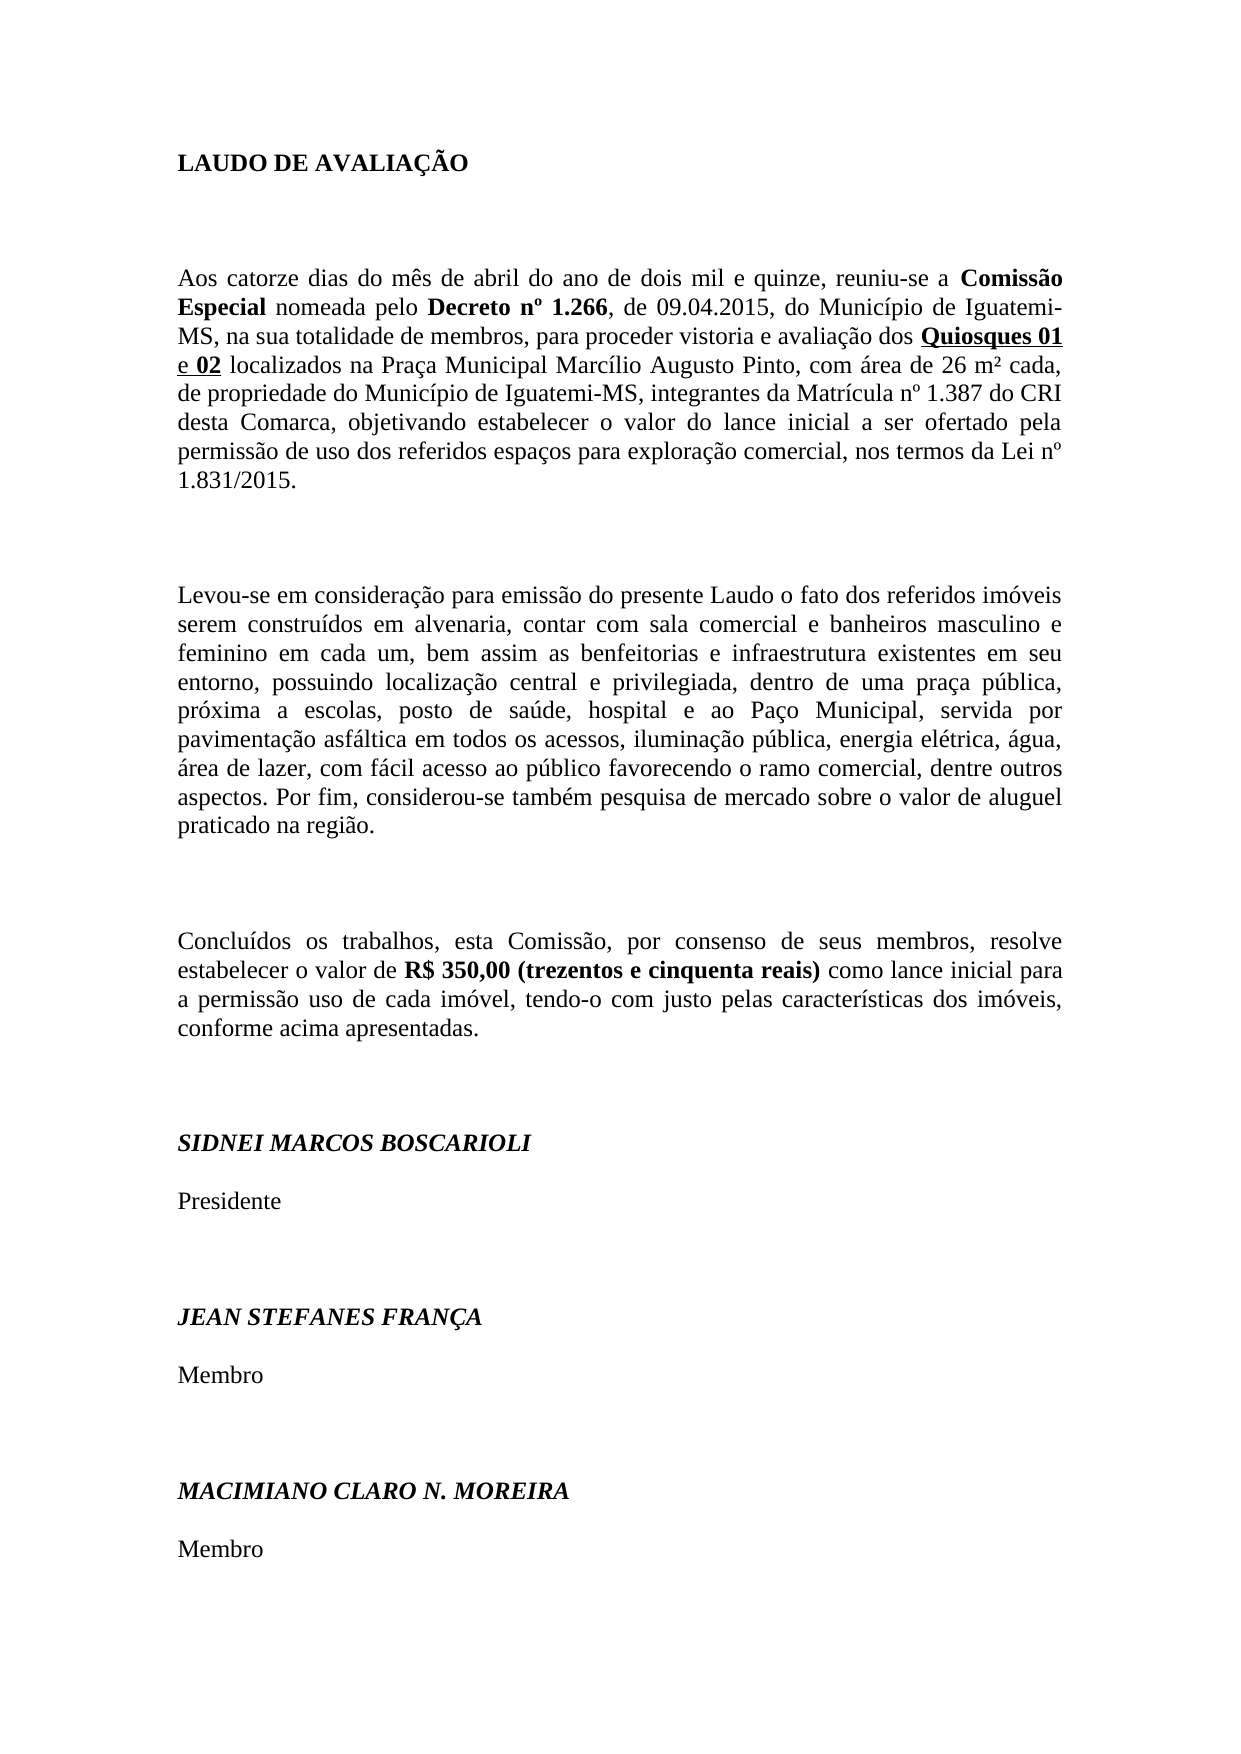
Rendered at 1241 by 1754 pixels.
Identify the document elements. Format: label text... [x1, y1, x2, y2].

text LAUDO DE AVALIAÇÃO [177, 148, 1063, 176]
text SIDNEI MARCOS BOSCARIOLI [177, 1128, 1063, 1157]
text Concluídos os trabalhos, esta Comissão, por consenso de seus membros, resolve estabelecer o valor de R$ 350,00 (trezentos e cinquenta reais) como lance inicial para a permissão uso de cada imóvel, tendo-o com justo pelas características dos imóveis, conforme acima apresentadas. [177, 926, 1063, 1041]
text Presidente [177, 1186, 1063, 1215]
text Membro [177, 1534, 1063, 1563]
text Levou-se em consideração para emissão do presente Laudo o fato dos referidos imóveis serem construídos em alvenaria, contar com sala comercial e banheiros masculino e feminino em cada um, bem assim as benfeitorias e infraestrutura existentes em seu entorno, possuindo localização central e privilegiada, dentro de uma praça pública, próxima a escolas, posto de saúde, hospital e ao Paço Municipal, servida por pavimentação asfáltica em todos os acessos, iluminação pública, energia elétrica, água, área de lazer, com fácil acesso ao público favorecendo o ramo comercial, dentre outros aspectos. Por fim, considerou-se também pesquisa de mercado sobre o valor de aluguel praticado na região. [177, 581, 1063, 839]
text JEAN STEFANES FRANÇA [177, 1302, 1063, 1331]
text Membro [177, 1360, 1063, 1389]
text MACIMIANO CLARO N. MOREIRA [177, 1476, 1063, 1505]
text Aos catorze dias do mês de abril do ano de dois mil e quinze, reuniu-se a Comissão Especial nomeada pelo Decreto nº 1.266, de 09.04.2015, do Município de Iguatemi-MS, na sua totalidade de membros, para proceder vistoria e avaliação dos Quiosques 01 e 02 localizados na Praça Municipal Marcílio Augusto Pinto, com área de 26 m² cada, de propriedade do Município de Iguatemi-MS, integrantes da Matrícula nº 1.387 do CRI desta Comarca, objetivando estabelecer o valor do lance inicial a ser ofertado pela permissão de uso dos referidos espaços para exploração comercial, nos termos da Lei nº 1.831/2015. [177, 263, 1063, 493]
